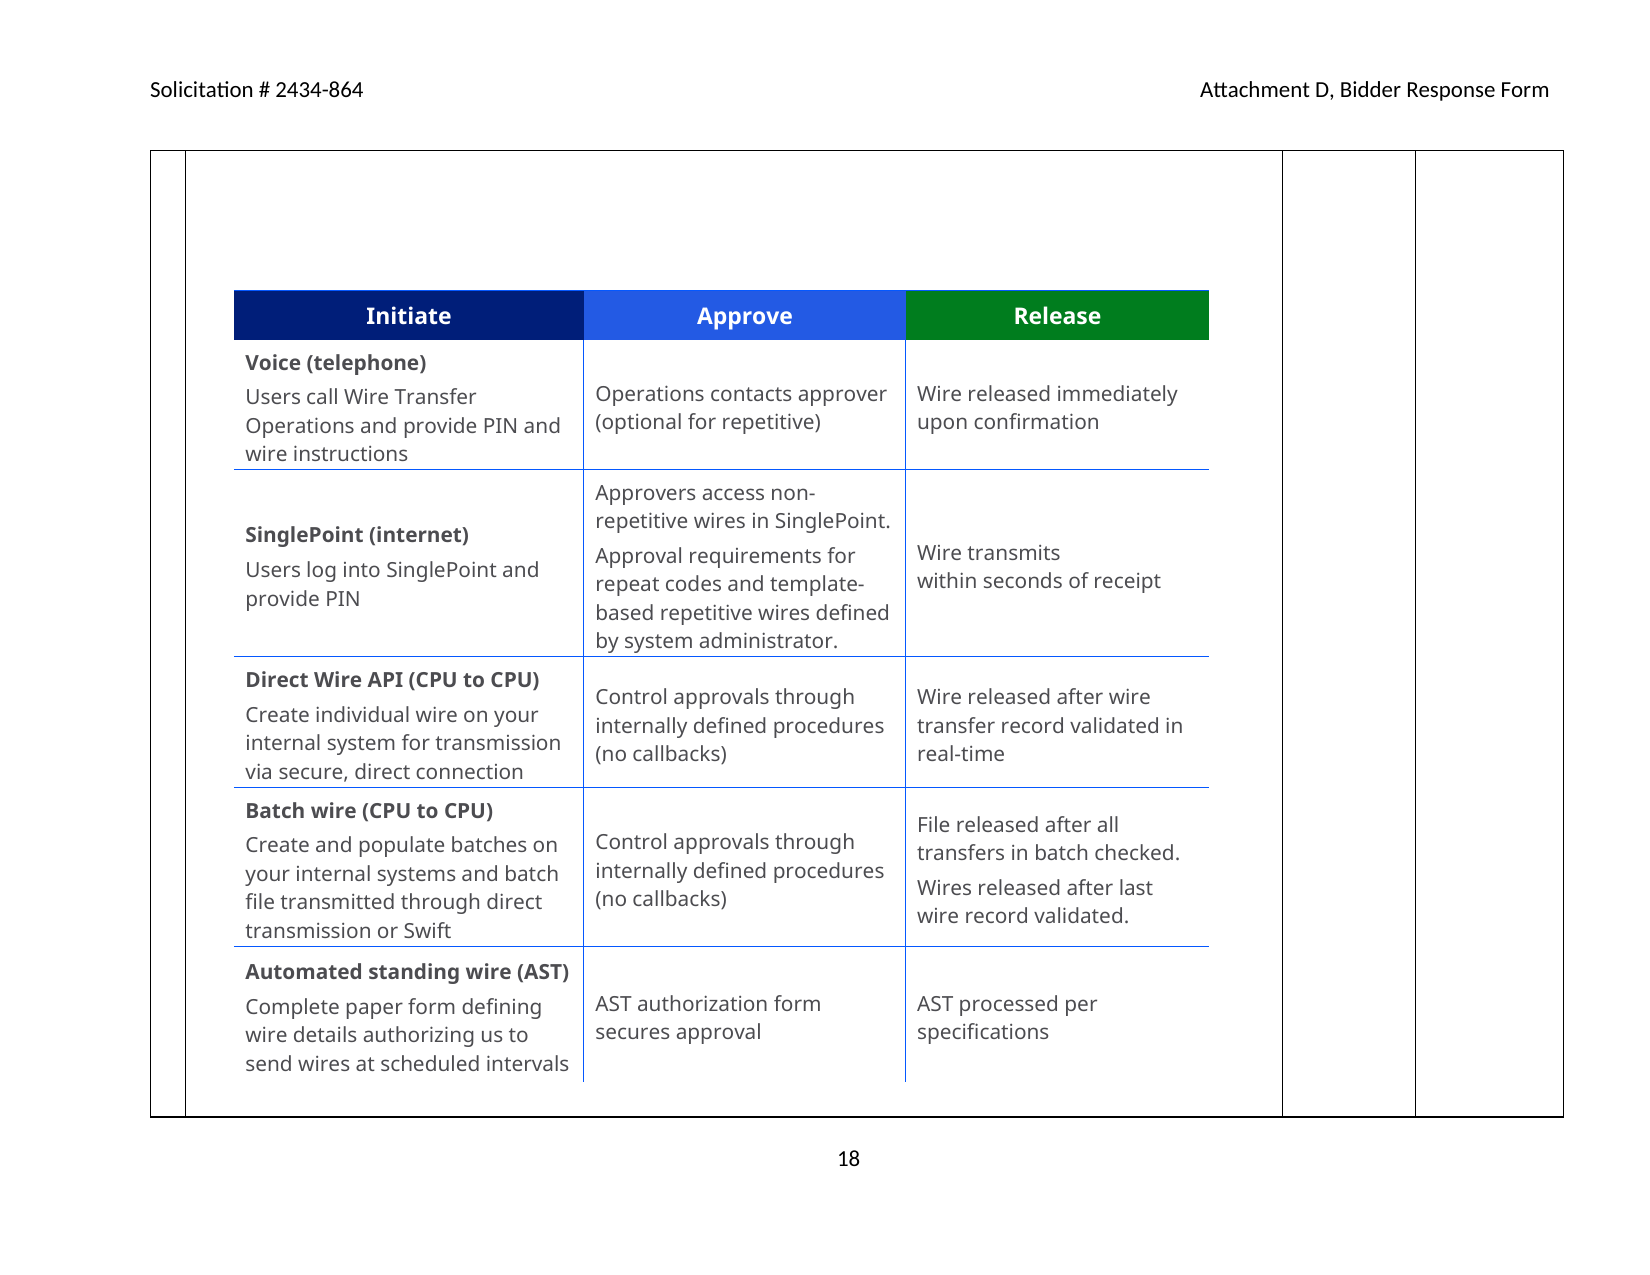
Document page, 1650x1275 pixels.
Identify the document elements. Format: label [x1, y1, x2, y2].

table_header [151, 151, 185, 1116]
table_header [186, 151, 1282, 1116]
table_header [1283, 151, 1415, 1116]
table_header [1416, 151, 1563, 1116]
